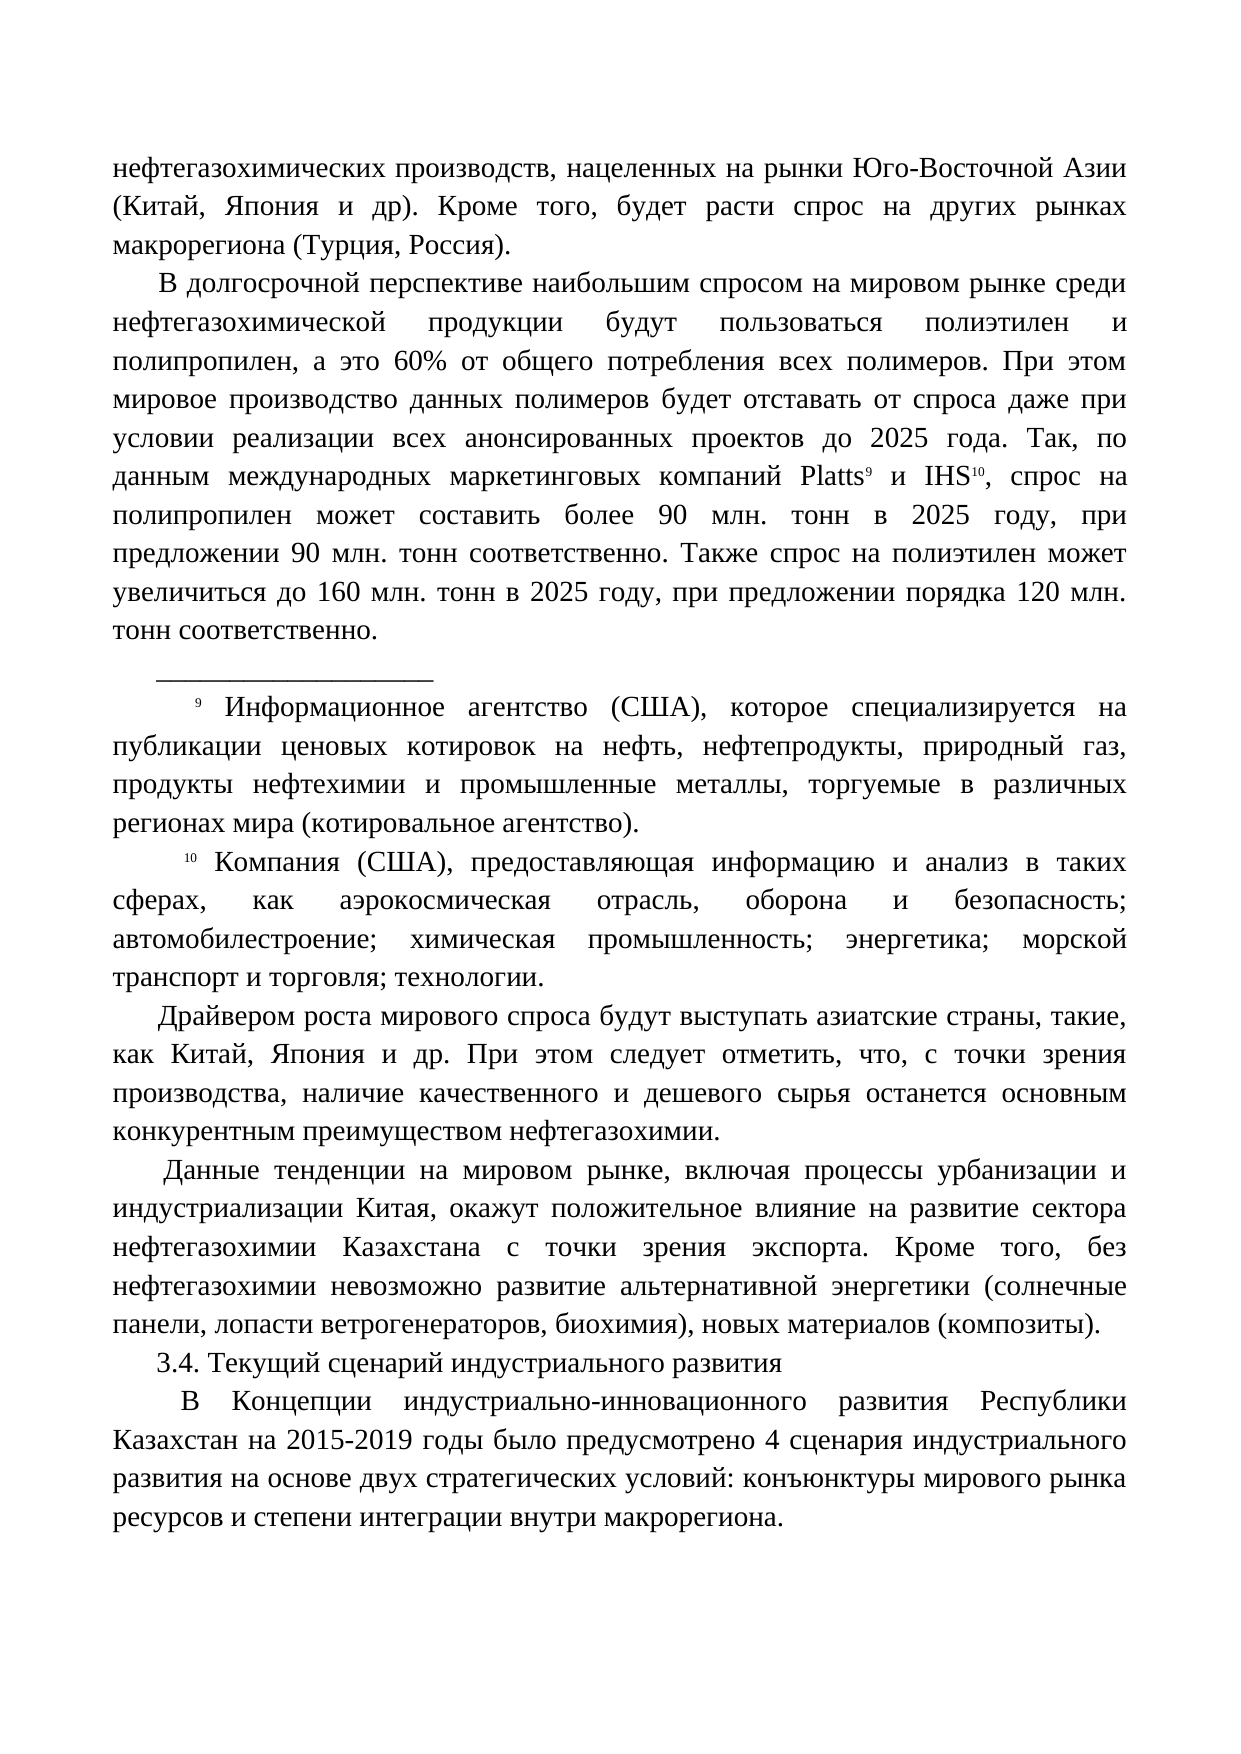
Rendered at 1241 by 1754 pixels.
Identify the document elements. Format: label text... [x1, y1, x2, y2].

text ___________________ [112, 651, 1128, 684]
text 10 Компания (США), предоставляющая информацию и анализ в таких сферах, как аэрокосмическая отрасль, оборона и безопасность; автомобилестроение; химическая промышленность; энергетика; морской транспорт и торговля; технологии. [112, 844, 1128, 993]
text В Концепции индустриально-инновационного развития Республики Казахстан на 2015-2019 годы было предусмотрено 4 сценария индустриального развития на основе двух стратегических условий: конъюнктуры мирового рынка ресурсов и степени интеграции внутри макрорегиона. [112, 1383, 1128, 1532]
text 3.4. Текущий сценарий индустриального развития [112, 1345, 1128, 1378]
text Данные тенденции на мировом рынке, включая процессы урбанизации и индустриализации Китая, окажут положительное влияние на развитие сектора нефтегазохимии Казахстана с точки зрения экспорта. Кроме того, без нефтегазохимии невозможно развитие альтернативной энергетики (солнечные панели, лопасти ветрогенераторов, биохимия), новых материалов (композиты). [112, 1152, 1128, 1340]
text В долгосрочной перспективе наибольшим спросом на мировом рынке среди нефтегазохимической продукции будут пользоваться полиэтилен и полипропилен, а это 60% от общего потребления всех полимеров. При этом мировое производство данных полимеров будет отставать от спроса даже при условии реализации всех анонсированных проектов до 2025 года. Так, по данным международных маркетинговых компаний Platts9 и IHS10, спрос на полипропилен может составить более 90 млн. тонн в 2025 году, при предложении 90 млн. тонн соответственно. Также спрос на полиэтилен может увеличиться до 160 млн. тонн в 2025 году, при предложении порядка 120 млн. тонн соответственно. [112, 266, 1128, 646]
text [112, 150, 1128, 261]
text 9 Информационное агентство (США), которое специализируется на публикации ценовых котировок на нефть, нефтепродукты, природный газ, продукты нефтехимии и промышленные металлы, торгуемые в различных регионах мира (котировальное агентство). [112, 689, 1128, 839]
text Драйвером роста мирового спроса будут выступать азиатские страны, такие, как Китай, Япония и др. При этом следует отметить, что, с точки зрения производства, наличие качественного и дешевого сырья останется основным конкурентным преимуществом нефтегазохимии. [112, 998, 1128, 1147]
